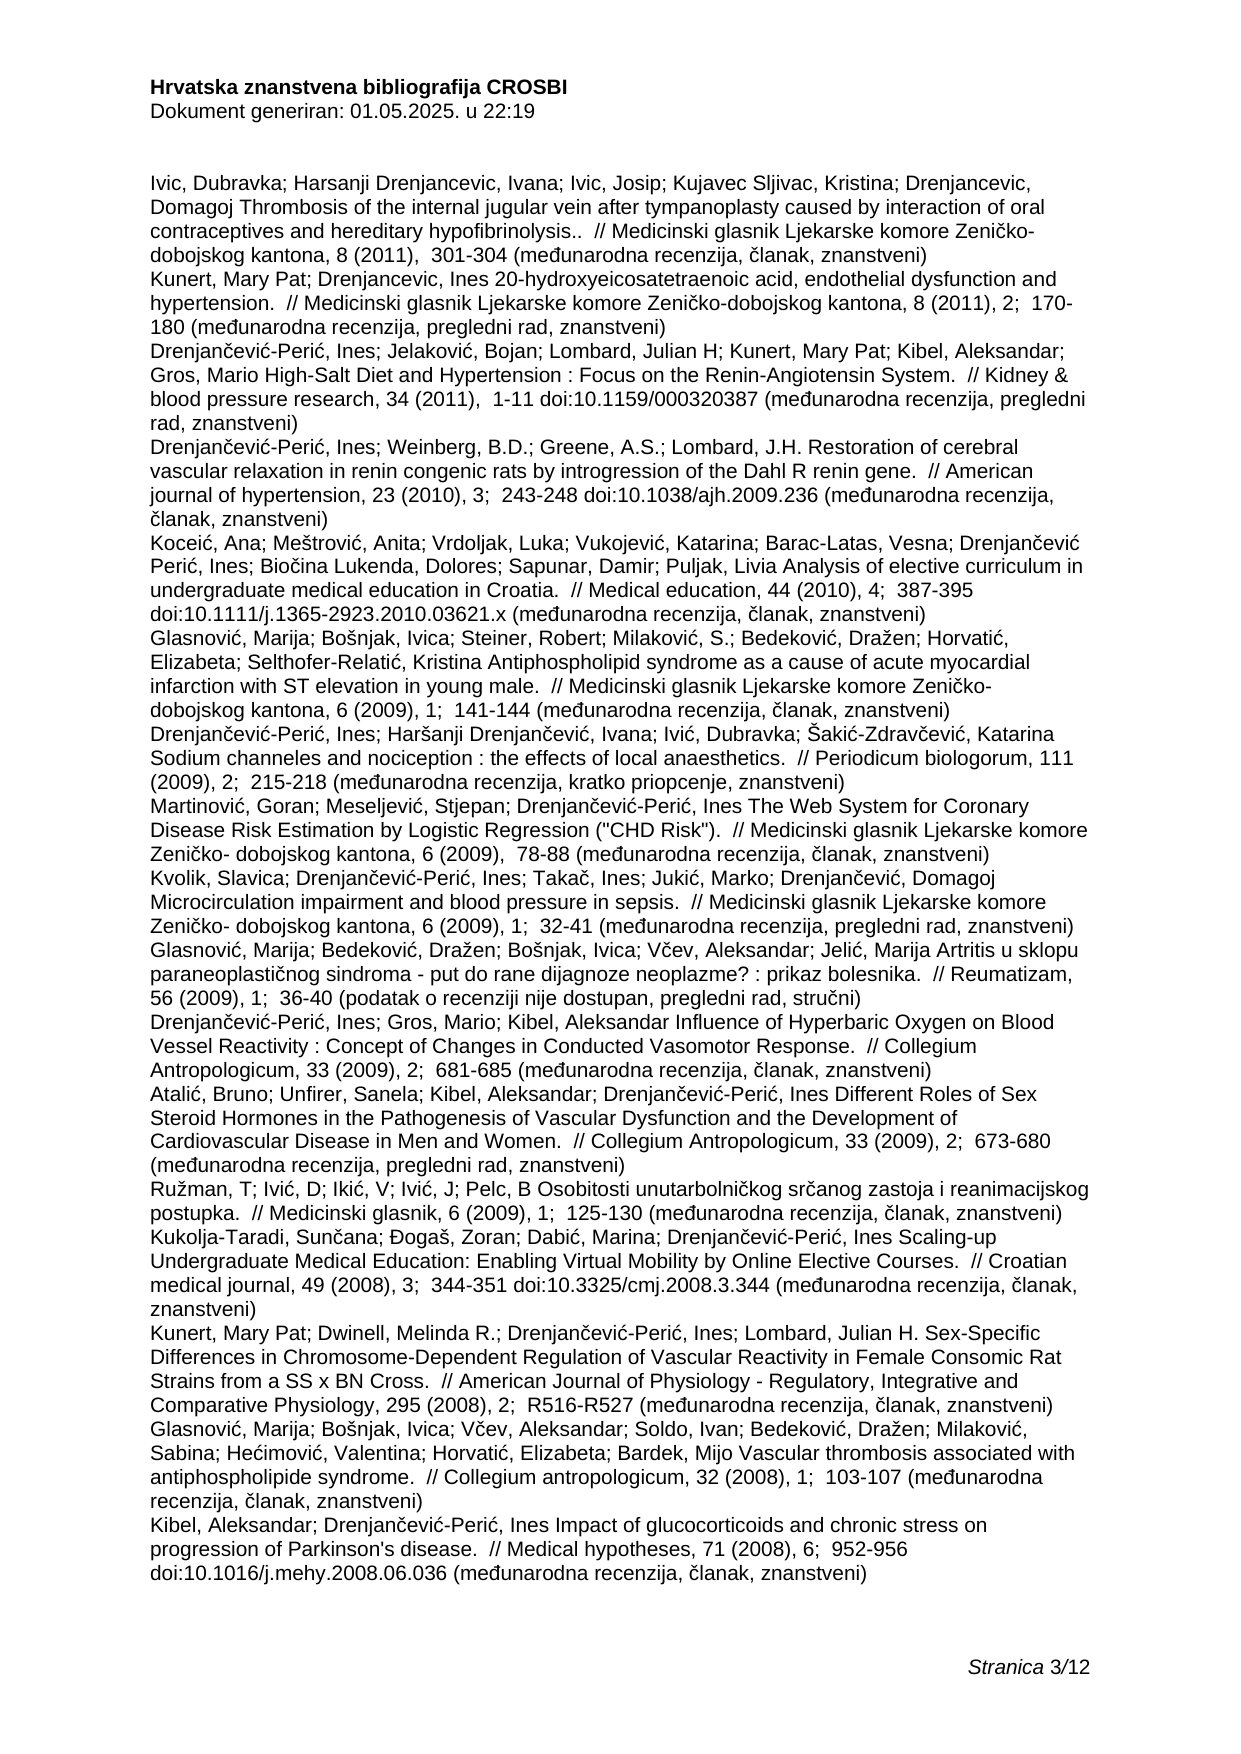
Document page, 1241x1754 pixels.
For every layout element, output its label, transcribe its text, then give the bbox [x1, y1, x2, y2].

text Glasnović, Marija; Bošnjak, Ivica; Steiner, Robert; Milaković, S.; Bedeković, Dražen; Horvatić, Elizabeta; Selthofer-Relatić, Kristina [150, 626, 1090, 722]
text Koceić, Ana; Meštrović, Anita; Vrdoljak, Luka; Vukojević, Katarina; Barac-Latas, Vesna; Drenjančević Perić, Ines; Biočina Lukenda, Dolores; Sapunar, Damir; Puljak, Livia [150, 530, 1090, 626]
text Kvolik, Slavica; Drenjančević-Perić, Ines; Takač, Ines; Jukić, Marko; Drenjančević, Domagoj [150, 866, 1090, 938]
text Drenjančević-Perić, Ines; Jelaković, Bojan; Lombard, Julian H; Kunert, Mary Pat; Kibel, Aleksandar; Gros, Mario [150, 339, 1090, 434]
text Ružman, T; Ivić, D; Ikić, V; Ivić, J; Pelc, B [150, 1177, 1090, 1225]
text Drenjančević-Perić, Ines; Gros, Mario; Kibel, Aleksandar [150, 1009, 1090, 1081]
text Kunert, Mary Pat; Dwinell, Melinda R.; Drenjančević-Perić, Ines; Lombard, Julian H. [150, 1321, 1090, 1417]
text Glasnović, Marija; Bedeković, Dražen; Bošnjak, Ivica; Včev, Aleksandar; Jelić, Marija [150, 938, 1090, 1009]
text Drenjančević-Perić, Ines; Weinberg, B.D.; Greene, A.S.; Lombard, J.H. [150, 434, 1090, 530]
text Kukolja-Taradi, Sunčana; Đogaš, Zoran; Dabić, Marina; Drenjančević-Perić, Ines [150, 1225, 1090, 1321]
text Martinović, Goran; Meseljević, Stjepan; Drenjančević-Perić, Ines [150, 794, 1090, 866]
text Kunert, Mary Pat; Drenjancevic, Ines [150, 267, 1090, 339]
text Drenjančević-Perić, Ines; Haršanji Drenjančević, Ivana; Ivić, Dubravka; Šakić-Zdravčević, Katarina [150, 722, 1090, 794]
text Glasnović, Marija; Bošnjak, Ivica; Včev, Aleksandar; Soldo, Ivan; Bedeković, Dražen; Milaković, Sabina; Hećimović, Valentina; Horvatić, Elizabeta; Bardek, Mijo [150, 1417, 1090, 1513]
text Atalić, Bruno; Unfirer, Sanela; Kibel, Aleksandar; Drenjančević-Perić, Ines [150, 1081, 1090, 1177]
text Kibel, Aleksandar; Drenjančević-Perić, Ines [150, 1513, 1090, 1584]
text Ivic, Dubravka; Harsanji Drenjancevic, Ivana; Ivic, Josip; Kujavec Sljivac, Kristina; Drenjancevic, Domagoj [150, 171, 1090, 267]
